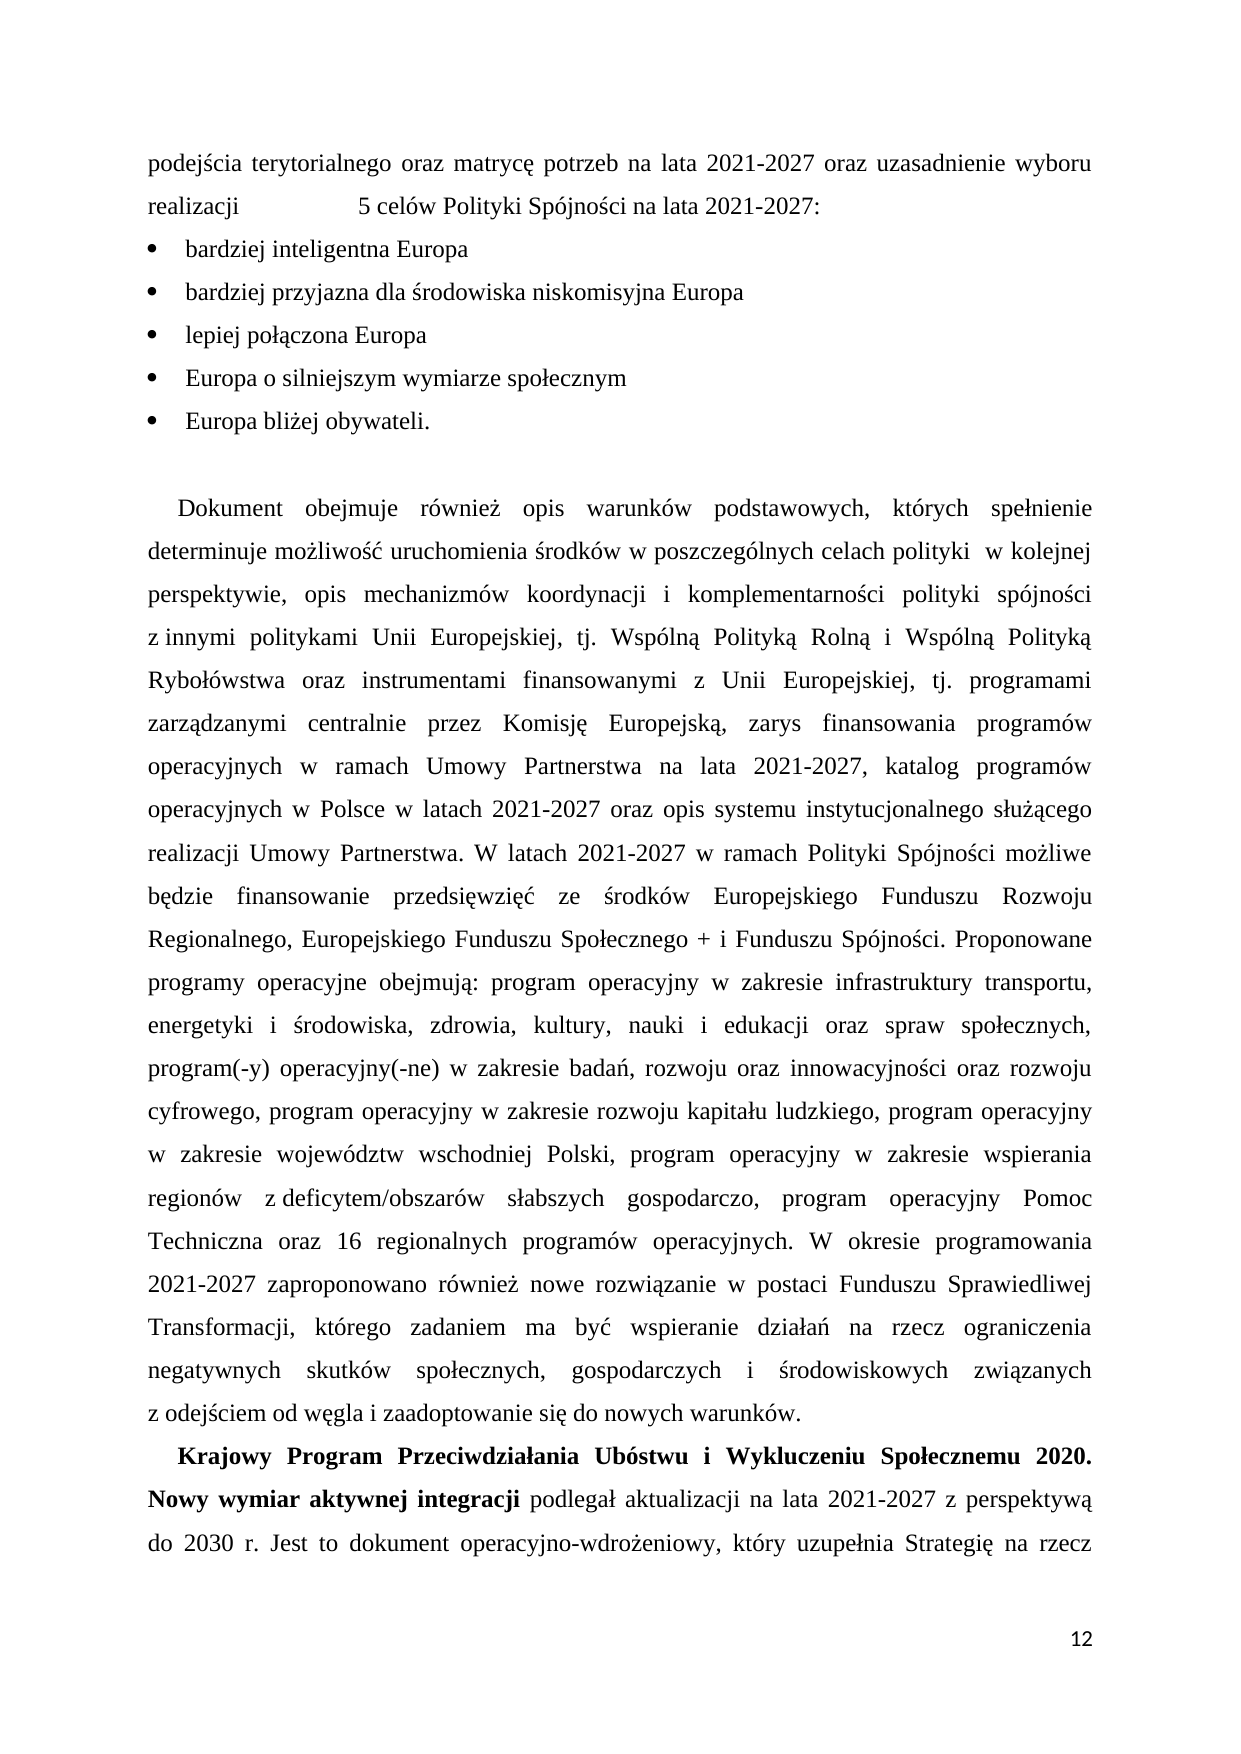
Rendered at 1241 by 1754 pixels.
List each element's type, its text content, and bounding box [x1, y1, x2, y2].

list Europa bliżej obywateli. [148, 406, 1093, 435]
list bardziej przyjazna dla środowiska niskomisyjna Europa [148, 277, 1093, 306]
list lepiej połączona Europa [148, 320, 1093, 349]
list Europa o silniejszym wymiarze społecznym [148, 363, 1093, 392]
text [148, 148, 1093, 219]
list bardziej inteligentna Europa [148, 234, 1093, 263]
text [148, 1441, 1093, 1556]
text Dokument obejmuje również opis warunków podstawowych, których spełnienie determinuje możliwość uruchomienia środków w poszczególnych celach polityki w kolejnej perspektywie, opis mechanizmów koordynacji i komplementarności polityki spójności z innymi politykami Unii Europejskiej, tj. Wspólną Polityką Rolną i Wspólną Polityką Rybołówstwa oraz instrumentami finansowanymi z Unii Europejskiej, tj. programami zarządzanymi centralnie przez Komisję Europejską, zarys finansowania programów operacyjnych w ramach Umowy Partnerstwa na lata 2021-2027, katalog programów operacyjnych w Polsce w latach 2021-2027 oraz opis systemu instytucjonalnego służącego realizacji Umowy Partnerstwa. W latach 2021-2027 w ramach Polityki Spójności możliwe będzie finansowanie przedsięwzięć ze środków Europejskiego Funduszu Rozwoju Regionalnego, Europejskiego Funduszu Społecznego + i Funduszu Spójności. Proponowane programy operacyjne obejmują: program operacyjny w zakresie infrastruktury transportu, energetyki i środowiska, zdrowia, kultury, nauki i edukacji oraz spraw społecznych, program(-y) operacyjny(-ne) w zakresie badań, rozwoju oraz innowacyjności oraz rozwoju cyfrowego, program operacyjny w zakresie rozwoju kapitału ludzkiego, program operacyjny w zakresie województw wschodniej Polski, program operacyjny w zakresie wspierania regionów z deficytem/obszarów słabszych gospodarczo, program operacyjny Pomoc Techniczna oraz 16 regionalnych programów operacyjnych. W okresie programowania 2021-2027 zaproponowano również nowe rozwiązanie w postaci Funduszu Sprawiedliwej Transformacji, którego zadaniem ma być wspieranie działań na rzecz ograniczenia negatywnych skutków społecznych, gospodarczych i środowiskowych związanych z odejściem od węgla i zaadoptowanie się do nowych warunków. [148, 493, 1093, 1427]
